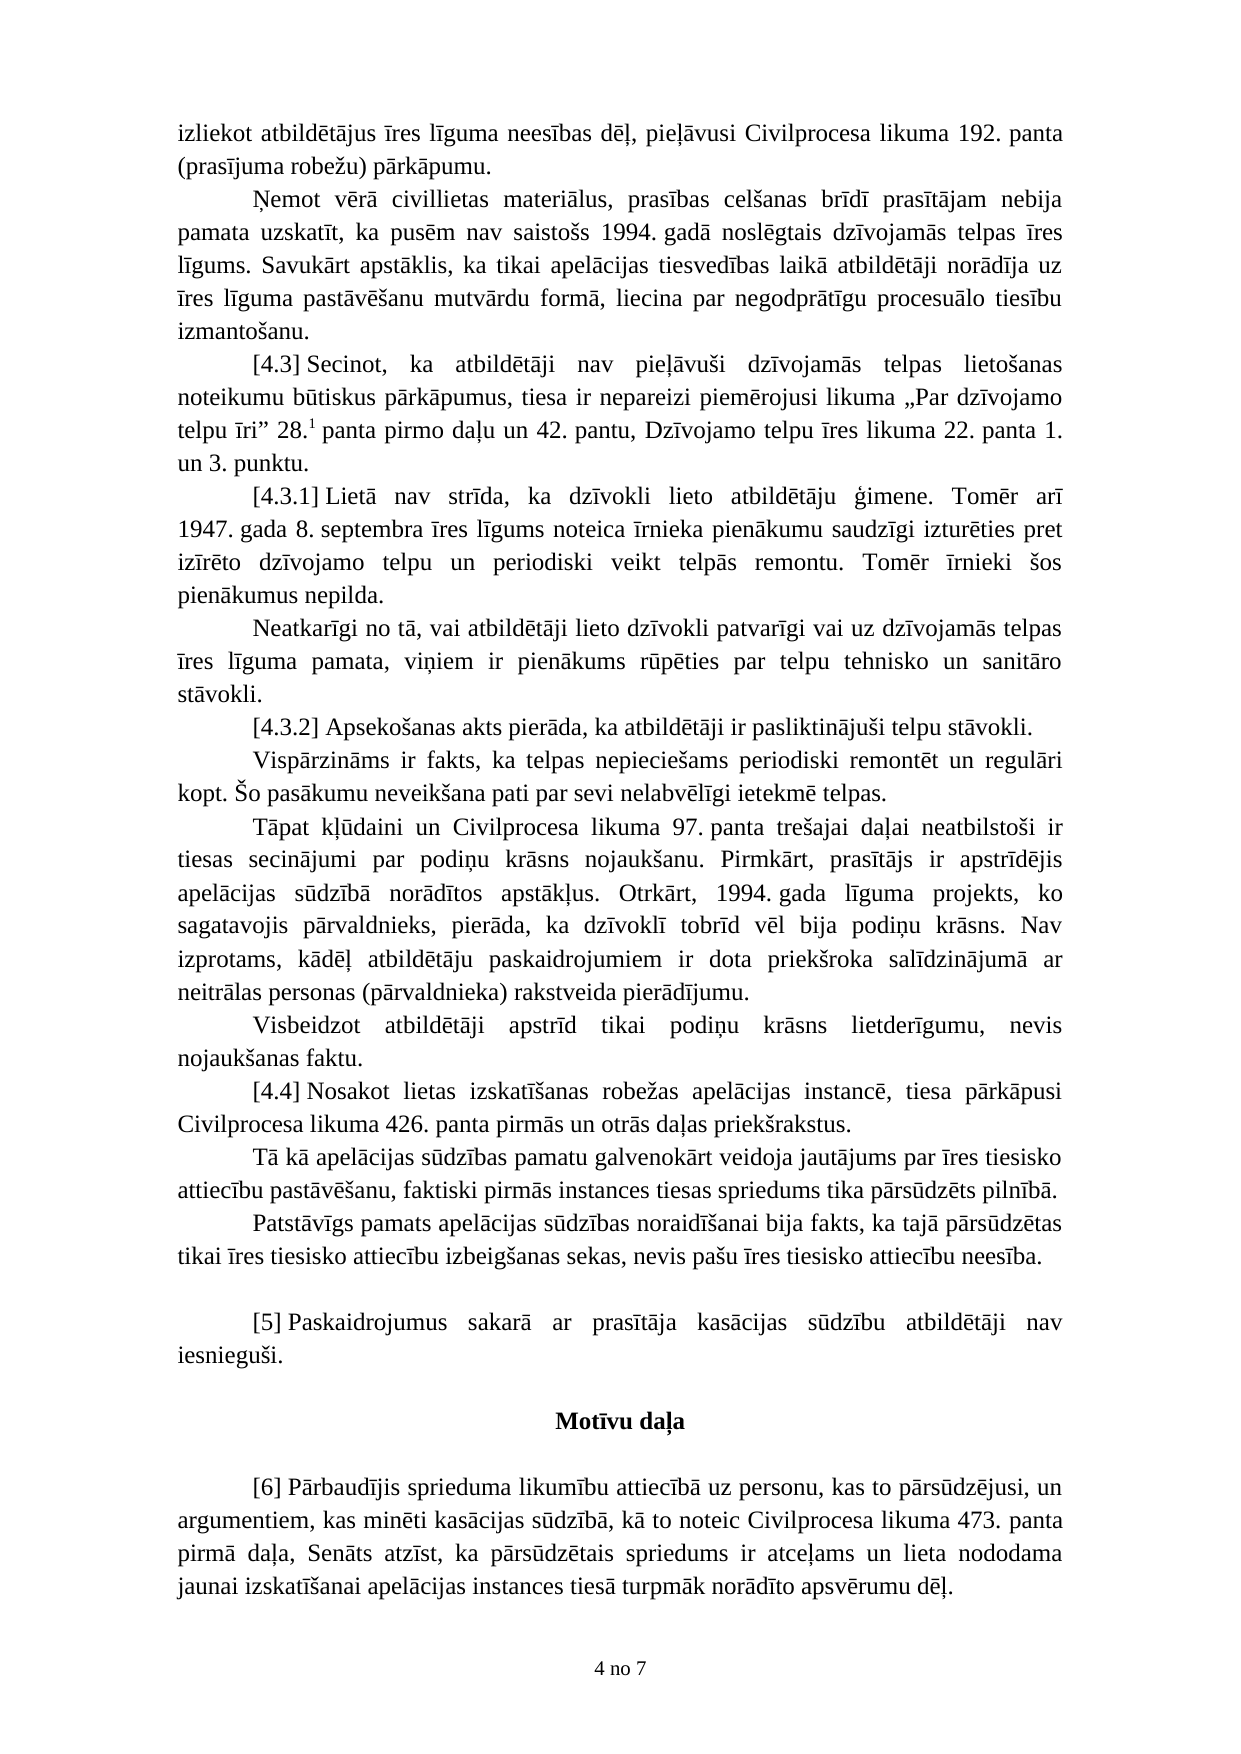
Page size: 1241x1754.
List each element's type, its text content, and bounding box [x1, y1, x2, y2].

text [177, 118, 1063, 180]
text Tāpat kļūdaini un Civilprocesa likuma 97. panta trešajai daļai neatbilstoši ir tiesas secinājumi par podiņu krāsns nojaukšanu. Pirmkārt, prasītājs ir apstrīdējis apelācijas sūdzībā norādītos apstākļus. Otrkārt, 1994. gada līguma projekts, ko sagatavojis pārvaldnieks, pierāda, ka dzīvoklī tobrīd vēl bija podiņu krāsns. Nav izprotams, kādēļ atbildētāju paskaidrojumiem ir dota priekšroka salīdzinājumā ar neitrālas personas (pārvaldnieka) rakstveida pierādījumu. [177, 812, 1063, 1005]
text [4.4] Nosakot lietas izskatīšanas robežas apelācijas instancē, tiesa pārkāpusi Civilprocesa likuma 426. panta pirmās un otrās daļas priekšrakstus. [177, 1076, 1063, 1137]
text Vispārzināms ir fakts, ka telpas nepieciešams periodiski remontēt un regulāri kopt. Šo pasākumu neveikšana pati par sevi nelabvēlīgi ietekmē telpas. [177, 746, 1063, 807]
text Ņemot vērā civillietas materiālus, prasības celšanas brīdī prasītājam nebija pamata uzskatīt, ka pusēm nav saistošs 1994. gadā noslēgtais dzīvojamās telpas īres līgums. Savukārt apstāklis, ka tikai apelācijas tiesvedības laikā atbildētāji norādīja uz īres līguma pastāvēšanu mutvārdu formā, liecina par negodprātīgu procesuālo tiesību izmantošanu. [177, 184, 1063, 345]
text [5] Paskaidrojumus sakarā ar prasītāja kasācijas sūdzību atbildētāji nav iesnieguši. [177, 1307, 1063, 1369]
text Motīvu daļa [177, 1406, 1063, 1435]
text Tā kā apelācijas sūdzības pamatu galvenokārt veidoja jautājums par īres tiesisko attiecību pastāvēšanu, faktiski pirmās instances tiesas spriedums tika pārsūdzēts pilnībā. [177, 1142, 1063, 1203]
text [4.3] Secinot, ka atbildētāji nav pieļāvuši dzīvojamās telpas lietošanas noteikumu būtiskus pārkāpumus, tiesa ir nepareizi piemērojusi likuma „Par dzīvojamo telpu īri” 28.1 panta pirmo daļu un 42. pantu, Dzīvojamo telpu īres likuma 22. panta 1. un 3. punktu. [177, 349, 1063, 477]
text [4.3.1] Lietā nav strīda, ka dzīvokli lieto atbildētāju ģimene. Tomēr arī 1947. gada 8. septembra īres līgums noteica īrnieka pienākumu saudzīgi izturēties pret izīrēto dzīvojamo telpu un periodiski veikt telpās remontu. Tomēr īrnieki šos pienākumus nepilda. [177, 481, 1063, 609]
text Visbeidzot atbildētāji apstrīd tikai podiņu krāsns lietderīgumu, nevis nojaukšanas faktu. [177, 1010, 1063, 1071]
text Neatkarīgi no tā, vai atbildētāji lieto dzīvokli patvarīgi vai uz dzīvojamās telpas īres līguma pamata, viņiem ir pienākums rūpēties par telpu tehnisko un sanitāro stāvokli. [177, 613, 1063, 708]
text [4.3.2] Apsekošanas akts pierāda, ka atbildētāji ir pasliktinājuši telpu stāvokli. [177, 712, 1063, 741]
text Patstāvīgs pamats apelācijas sūdzības noraidīšanai bija fakts, ka tajā pārsūdzētas tikai īres tiesisko attiecību izbeigšanas sekas, nevis pašu īres tiesisko attiecību neesība. [177, 1208, 1063, 1269]
text [6] Pārbaudījis sprieduma likumību attiecībā uz personu, kas to pārsūdzējusi, un argumentiem, kas minēti kasācijas sūdzībā, kā to noteic Civilprocesa likuma 473. panta pirmā daļa, Senāts atzīst, ka pārsūdzētais spriedums ir atceļams un lieta nododama jaunai izskatīšanai apelācijas instances tiesā turpmāk norādīto apsvērumu dēļ. [177, 1472, 1063, 1600]
